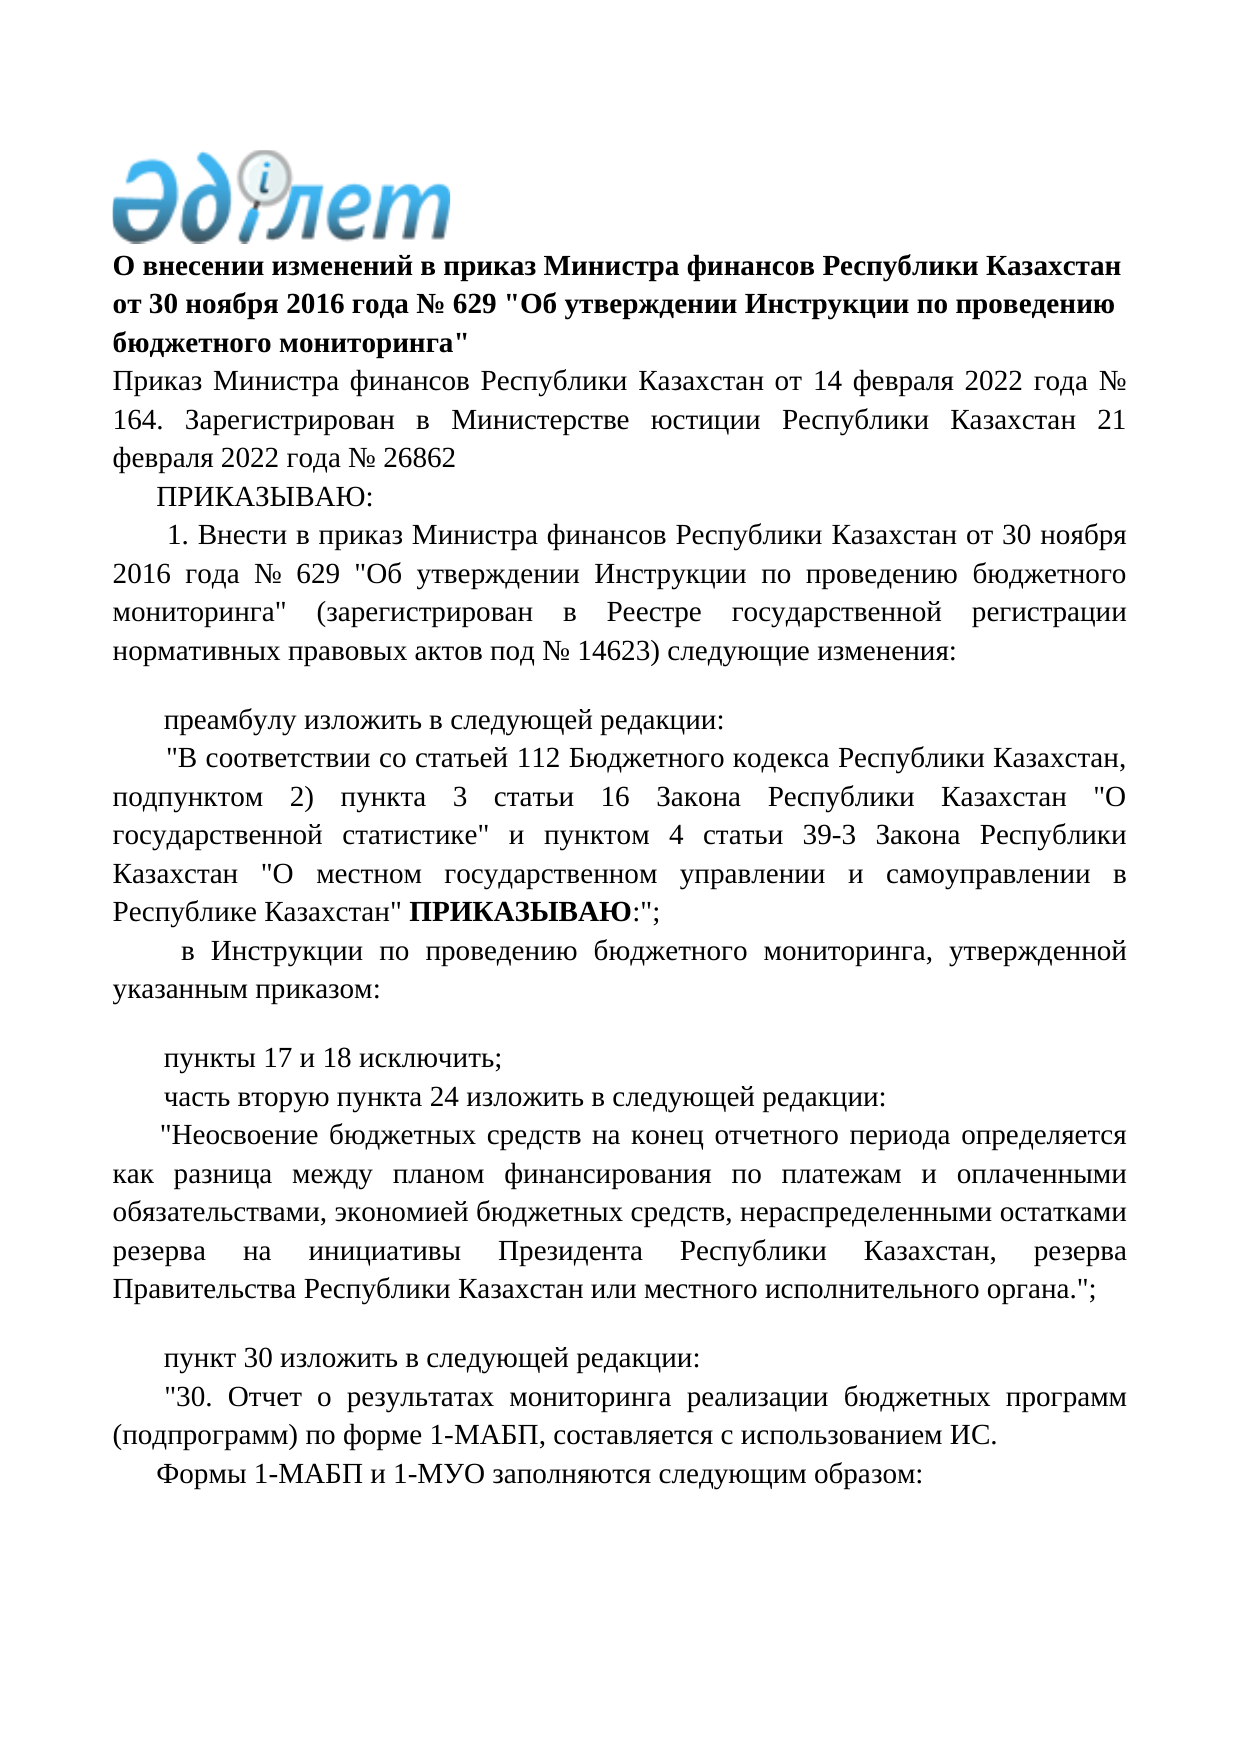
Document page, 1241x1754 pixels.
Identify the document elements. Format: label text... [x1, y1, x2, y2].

text Приказ Министра финансов Республики Казахстан от 14 февраля 2022 года № 164. Зарегистрирован в Министерстве юстиции Республики Казахстан 21 февраля 2022 года № 26862 [112, 363, 1128, 474]
text пункты 17 и 18 исключить; [112, 1040, 1128, 1074]
text "30. Отчет о результатах мониторинга реализации бюджетных программ (подпрограмм) по форме 1-МАБП, составляется с использованием ИС. [112, 1379, 1128, 1451]
text преамбулу изложить в следующей редакции: [112, 702, 1128, 735]
text "Неосвоение бюджетных средств на конец отчетного периода определяется как разница между планом финансирования по платежам и оплаченными обязательствами, экономией бюджетных средств, нераспределенными остатками резерва на инициативы Президента Республики Казахстан, резерва Правительства Республики Казахстан или местного исполнительного органа."; [112, 1117, 1128, 1305]
text пункт 30 изложить в следующей редакции: [112, 1340, 1128, 1374]
text "В соответствии со статьей 112 Бюджетного кодекса Республики Казахстан, подпунктом 2) пункта 3 статьи 16 Закона Республики Казахстан "О государственной статистике" и пунктом 4 статьи 39-3 Закона Республики Казахстан "О местном государственном управлении и самоуправлении в Республике Казахстан" ПРИКАЗЫВАЮ:"; [112, 740, 1128, 928]
text 1. Внести в приказ Министра финансов Республики Казахстан от 30 ноября 2016 года № 629 "Об утверждении Инструкции по проведению бюджетного мониторинга" (зарегистрирован в Реестре государственной регистрации нормативных правовых актов под № 14623) следующие изменения: [112, 517, 1128, 667]
text ПРИКАЗЫВАЮ: [112, 479, 1128, 512]
picture [112, 150, 451, 244]
text О внесении изменений в приказ Министра финансов Республики Казахстан от 30 ноября 2016 года № 629 "Об утверждении Инструкции по проведению бюджетного мониторинга" [112, 248, 1128, 358]
text Формы 1-МАБП и 1-МУО заполняются следующим образом: [112, 1456, 1128, 1489]
text часть вторую пункта 24 изложить в следующей редакции: [112, 1079, 1128, 1112]
text в Инструкции по проведению бюджетного мониторинга, утвержденной указанным приказом: [112, 933, 1128, 1005]
